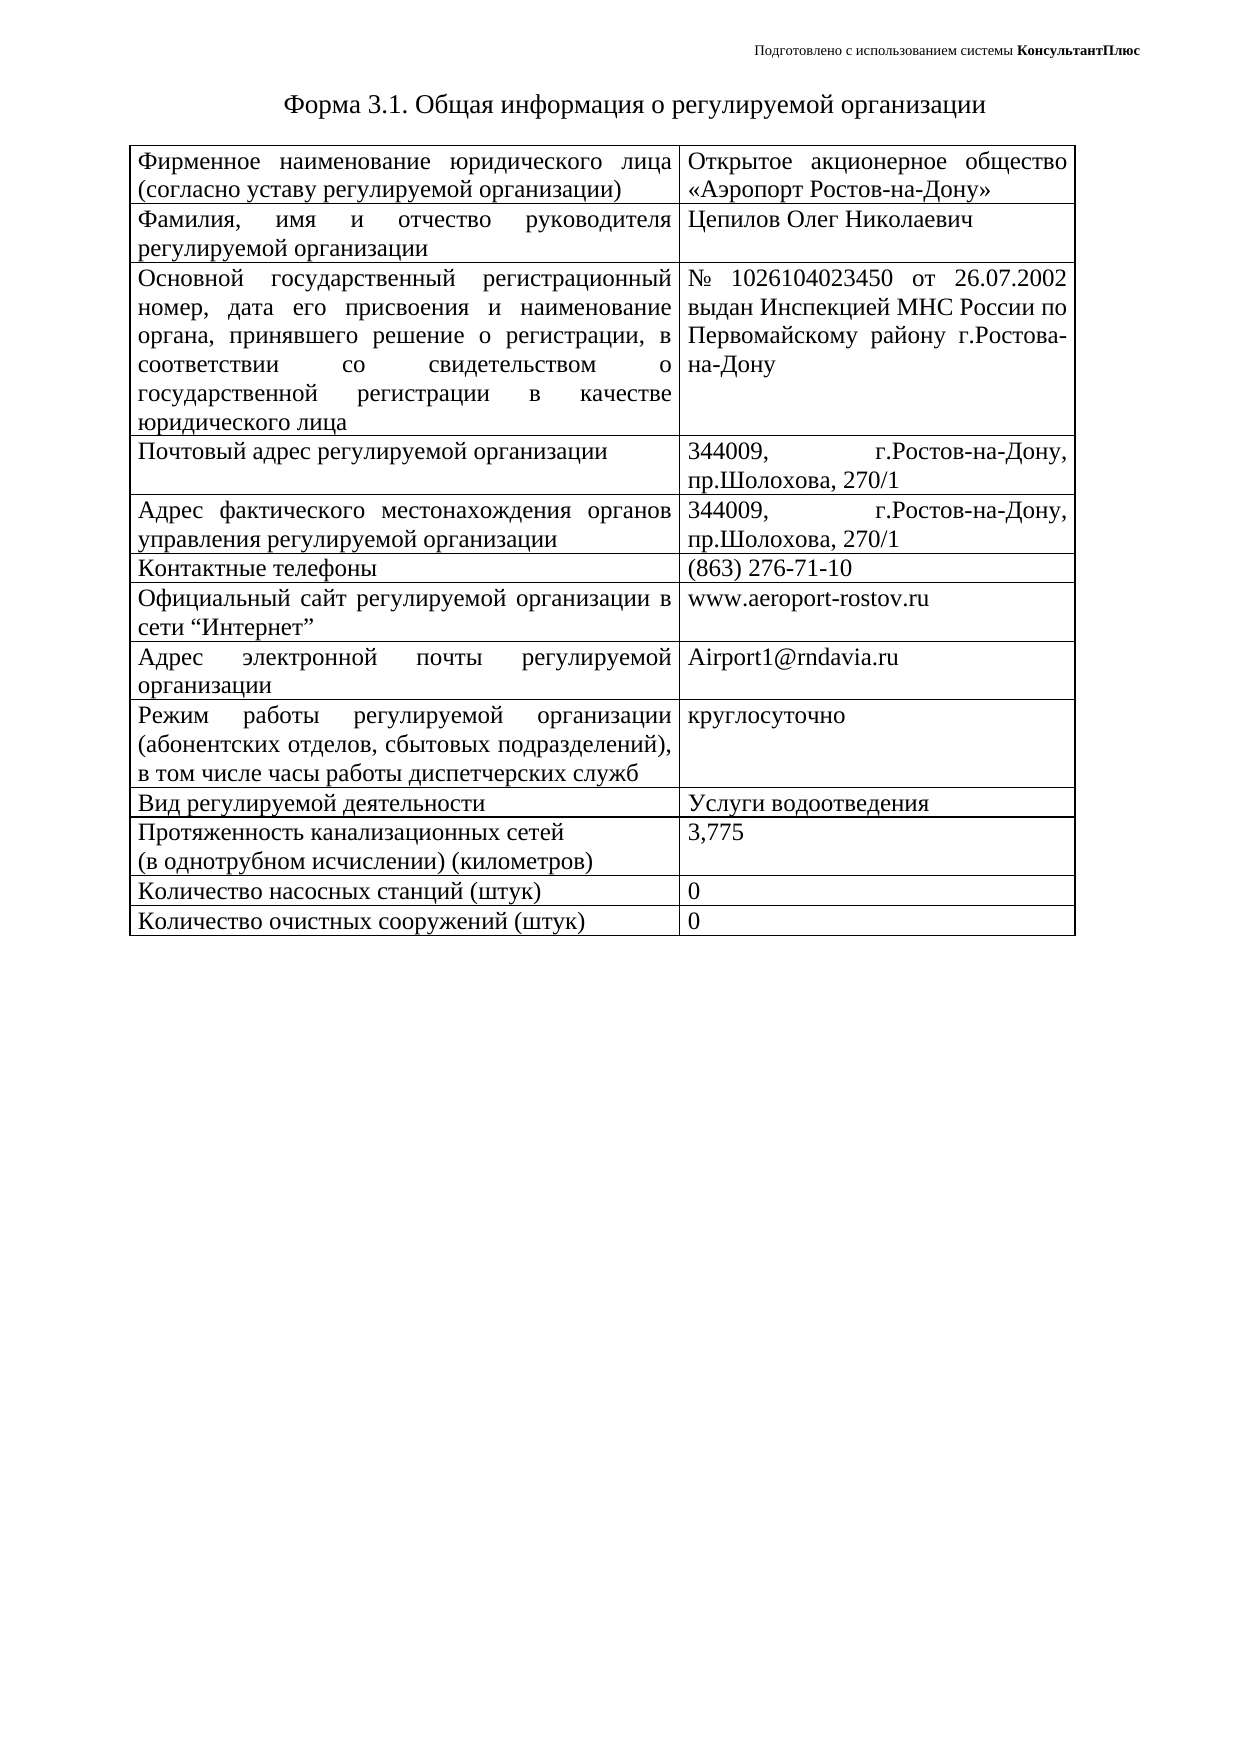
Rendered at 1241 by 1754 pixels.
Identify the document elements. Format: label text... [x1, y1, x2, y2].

table_cell Основной государственный регистрационный номер, дата его присвоения и наименование органа, принявшего решение о регистрации, в соответствии со свидетельством о государственной регистрации в качестве юридического лица [131, 263, 679, 435]
table_cell www.aeroport-rostov.ru [680, 583, 1074, 641]
table_cell Количество очистных сооружений (штук) [131, 906, 679, 934]
table_cell Услуги водоотведения [680, 788, 1074, 816]
table_cell Режим работы регулируемой организации (абонентских отделов, сбытовых подразделений), в том числе часы работы диспетчерских служб [131, 700, 679, 787]
table_cell 3,775 [680, 818, 1074, 875]
table_cell Вид регулируемой деятельности [131, 788, 679, 816]
table_cell круглосуточно [680, 700, 1074, 787]
table_cell Контактные телефоны [131, 554, 679, 582]
table_cell Airport1@rndavia.ru [680, 642, 1074, 699]
table_cell (863) 276-71-10 [680, 554, 1074, 582]
table_cell 344009, г.Ростов-на-Дону, пр.Шолохова, 270/1 [680, 436, 1074, 494]
text Форма 3.1. Общая информация о регулируемой организации [130, 89, 1140, 120]
table_header Фирменное наименование юридического лица (согласно уставу регулируемой организации) [131, 146, 679, 203]
table_cell № 1026104023450 от 26.07.2002 выдан Инспекцией МНС России по Первомайскому району г.Ростова-на-Дону [680, 263, 1074, 435]
table_cell Официальный сайт регулируемой организации в сети “Интернет” [131, 583, 679, 641]
table_cell Почтовый адрес регулируемой организации [131, 436, 679, 494]
table_cell Адрес фактического местонахождения органов управления регулируемой организации [131, 495, 679, 552]
table_cell 344009, г.Ростов-на-Дону, пр.Шолохова, 270/1 [680, 495, 1074, 552]
table_cell 0 [680, 876, 1074, 905]
table_cell Цепилов Олег Николаевич [680, 204, 1074, 262]
table_cell Адрес электронной почты регулируемой организации [131, 642, 679, 699]
table_cell Количество насосных станций (штук) [131, 876, 679, 905]
table_cell 0 [680, 906, 1074, 934]
table_cell Фамилия, имя и отчество руководителя регулируемой организации [131, 204, 679, 262]
table_cell Протяженность канализационных сетей (в однотрубном исчислении) (километров) [131, 818, 679, 875]
table_header Открытое акционерное общество «Аэропорт Ростов-на-Дону» [680, 146, 1074, 203]
